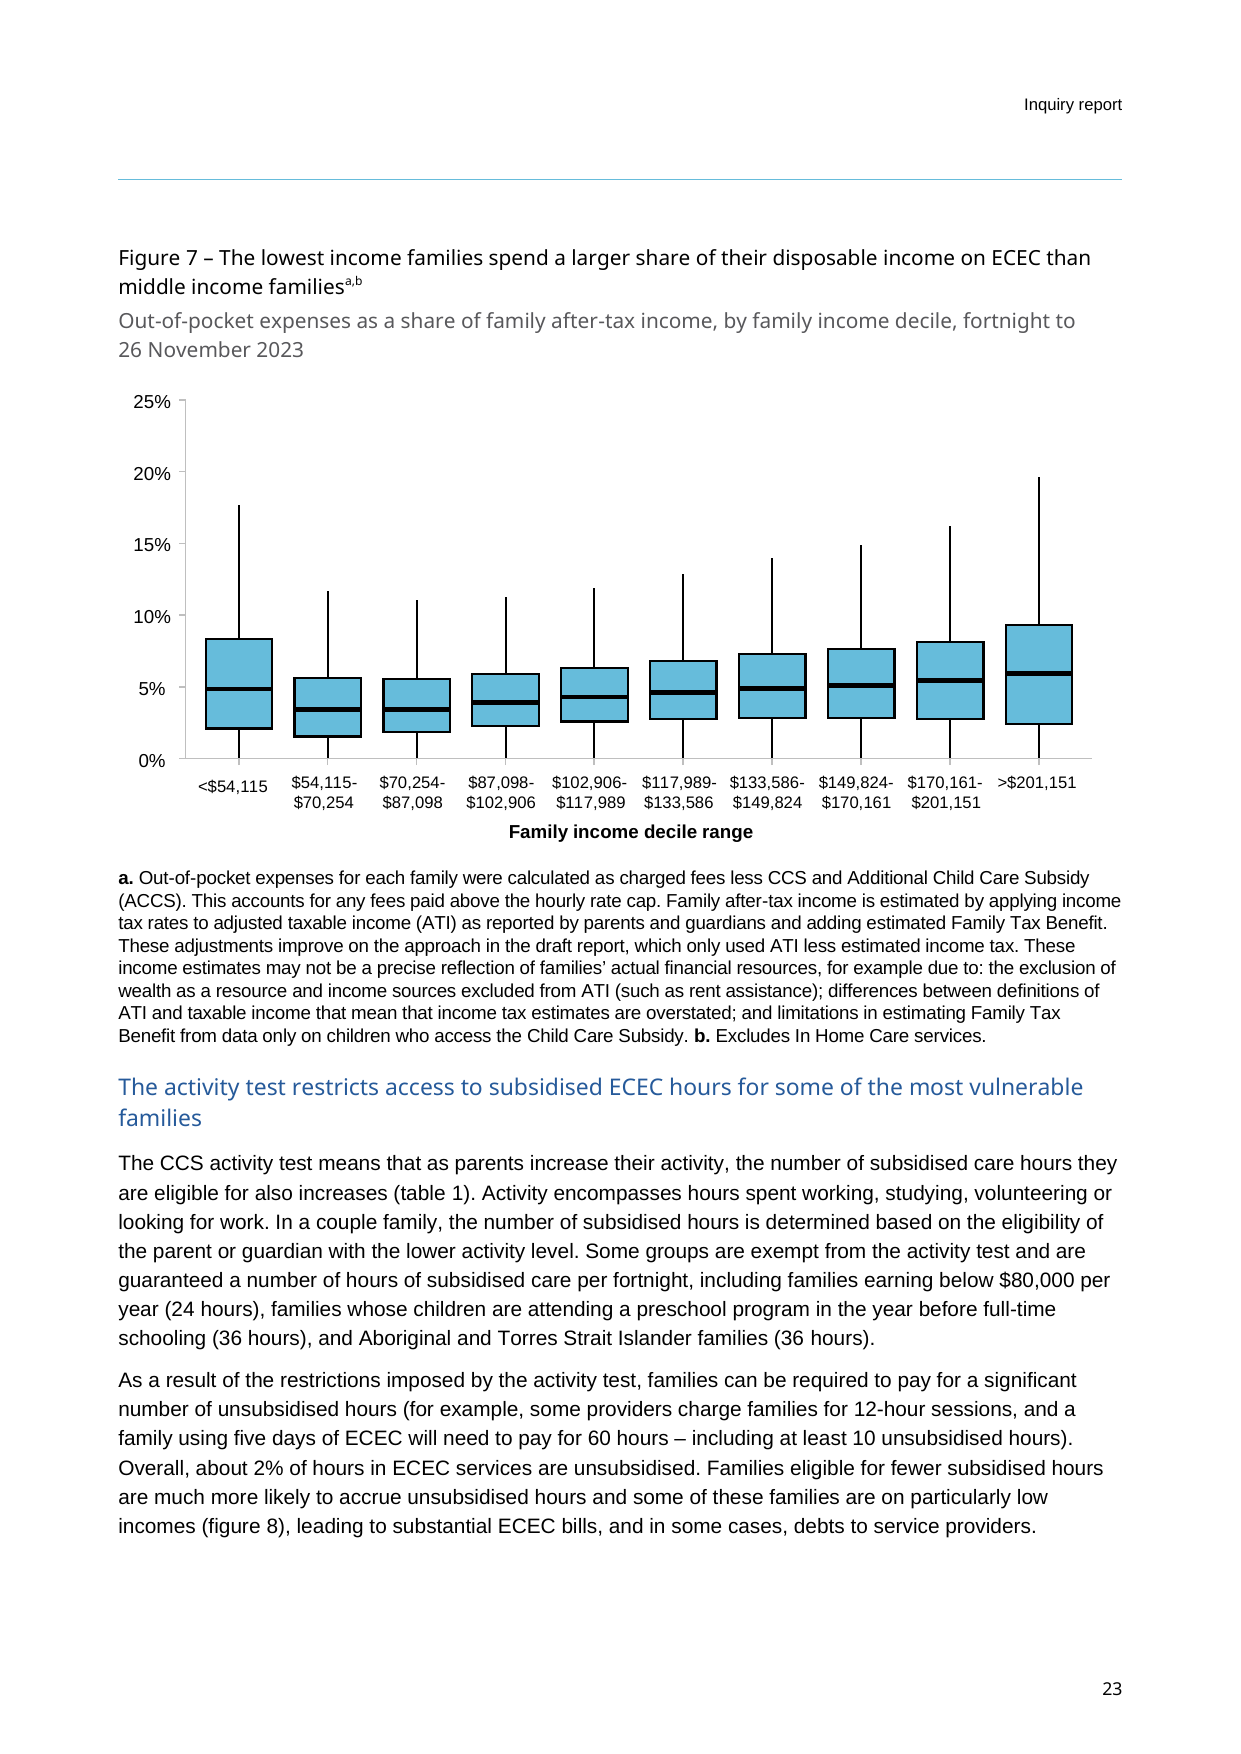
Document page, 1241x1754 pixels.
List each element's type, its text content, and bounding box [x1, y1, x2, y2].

subtitle The activity test restricts access to subsidised ECEC hours for some of the most vulnerable families [118, 1071, 1122, 1133]
subtitle Figure 7 – The lowest income families spend a larger share of their disposable income on ECEC than middle income familiesa,b [118, 242, 1122, 301]
text The CCS activity test means that as parents increase their activity, the number of subsidised care hours they are eligible for also increases (table 1). Activity encompasses hours spent working, studying, volunteering or looking for work. In a couple family, the number of subsidised hours is determined based on the eligibility of the parent or guardian with the lower activity level. Some groups are exempt from the activity test and are guaranteed a number of hours of subsidised care per fortnight, including families earning below $80,000 per year (24 hours), families whose children are attending a preschool program in the year before full-time schooling (36 hours), and Aboriginal and Torres Strait Islander families (36 hours). [118, 1146, 1122, 1350]
subtitle Out-of-pocket expenses as a share of family after-tax income, by family income decile, fortnight to 26 November 2023 [118, 305, 1122, 363]
text As a result of the restrictions imposed by the activity test, families can be required to pay for a significant number of unsubsidised hours (for example, some providers charge families for 12-hour sessions, and a family using five days of ECEC will need to pay for 60 hours – including at least 10 unsubsidised hours). Overall, about 2% of hours in ECEC services are unsubsidised. Families eligible for fewer subsidised hours are much more likely to accrue unsubsidised hours and some of these families are on particularly low incomes (figure 8), leading to substantial ECEC bills, and in some cases, debts to service providers. [118, 1363, 1122, 1538]
text a. Out-of-pocket expenses for each family were calculated as charged fees less CCS and Additional Child Care Subsidy (ACCS). This accounts for any fees paid above the hourly rate cap. Family after-tax income is estimated by applying income tax rates to adjusted taxable income (ATI) as reported by parents and guardians and adding estimated Family Tax Benefit. These adjustments improve on the approach in the draft report, which only used ATI less estimated income tax. These income estimates may not be a precise reflection of families’ actual financial resources, for example due to: the exclusion of wealth as a resource and income sources excluded from ATI (such as rent assistance); differences between definitions of ATI and taxable income that mean that income tax estimates are overstated; and limitations in estimating Family Tax Benefit from data only on children who access the Child Care Subsidy. b. Excludes In Home Care services. [118, 866, 1122, 1046]
